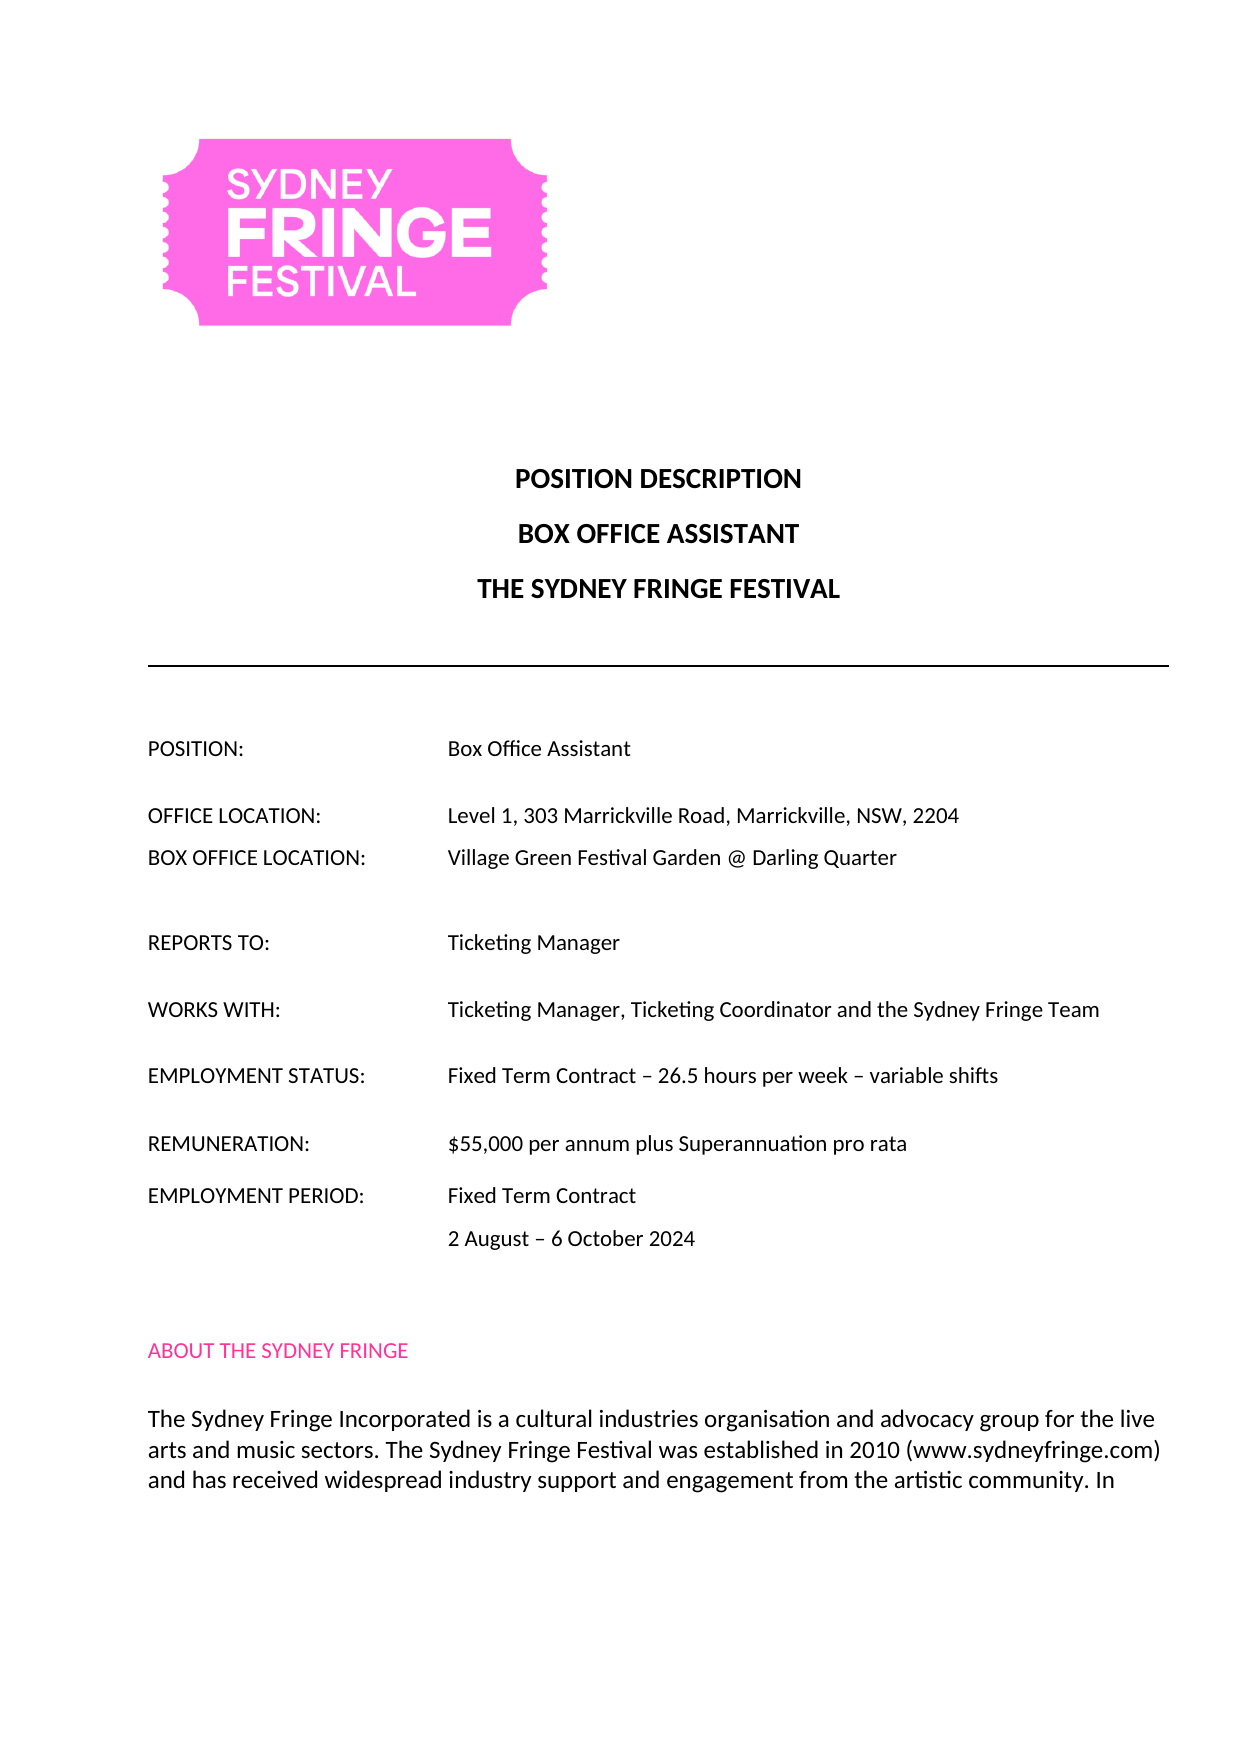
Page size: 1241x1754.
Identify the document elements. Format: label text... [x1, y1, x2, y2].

text EMPLOYMENT PERIOD: Fixed Term Contract [148, 1182, 1169, 1210]
text EMPLOYMENT STATUS: Fixed Term Contract – 26.5 hours per week – variable shifts [148, 1062, 1169, 1090]
text OFFICE LOCATION: Level 1, 303 Marrickville Road, Marrickville, NSW, 2204 [148, 801, 1169, 829]
text POSITION: Box Office Assistant [148, 734, 1169, 762]
text REPORTS TO: Ticketing Manager [148, 928, 1169, 956]
text ABOUT THE SYDNEY FRINGE [148, 1336, 1169, 1364]
text 2 August – 6 October 2024 [148, 1224, 1169, 1252]
text WORKS WITH: Ticketing Manager, Ticketing Coordinator and the Sydney Fringe Team [148, 995, 1169, 1023]
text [148, 1403, 1169, 1495]
text BOX OFFICE LOCATION: Village Green Festival Garden @ Darling Quarter [148, 843, 1169, 871]
picture [147, 131, 560, 332]
text REMUNERATION: $55,000 per annum plus Superannuation pro rata [148, 1129, 1169, 1157]
text BOX OFFICE ASSISTANT [148, 515, 1169, 550]
text THE SYDNEY FRINGE FESTIVAL [148, 570, 1169, 606]
text POSITION DESCRIPTION [148, 460, 1169, 495]
